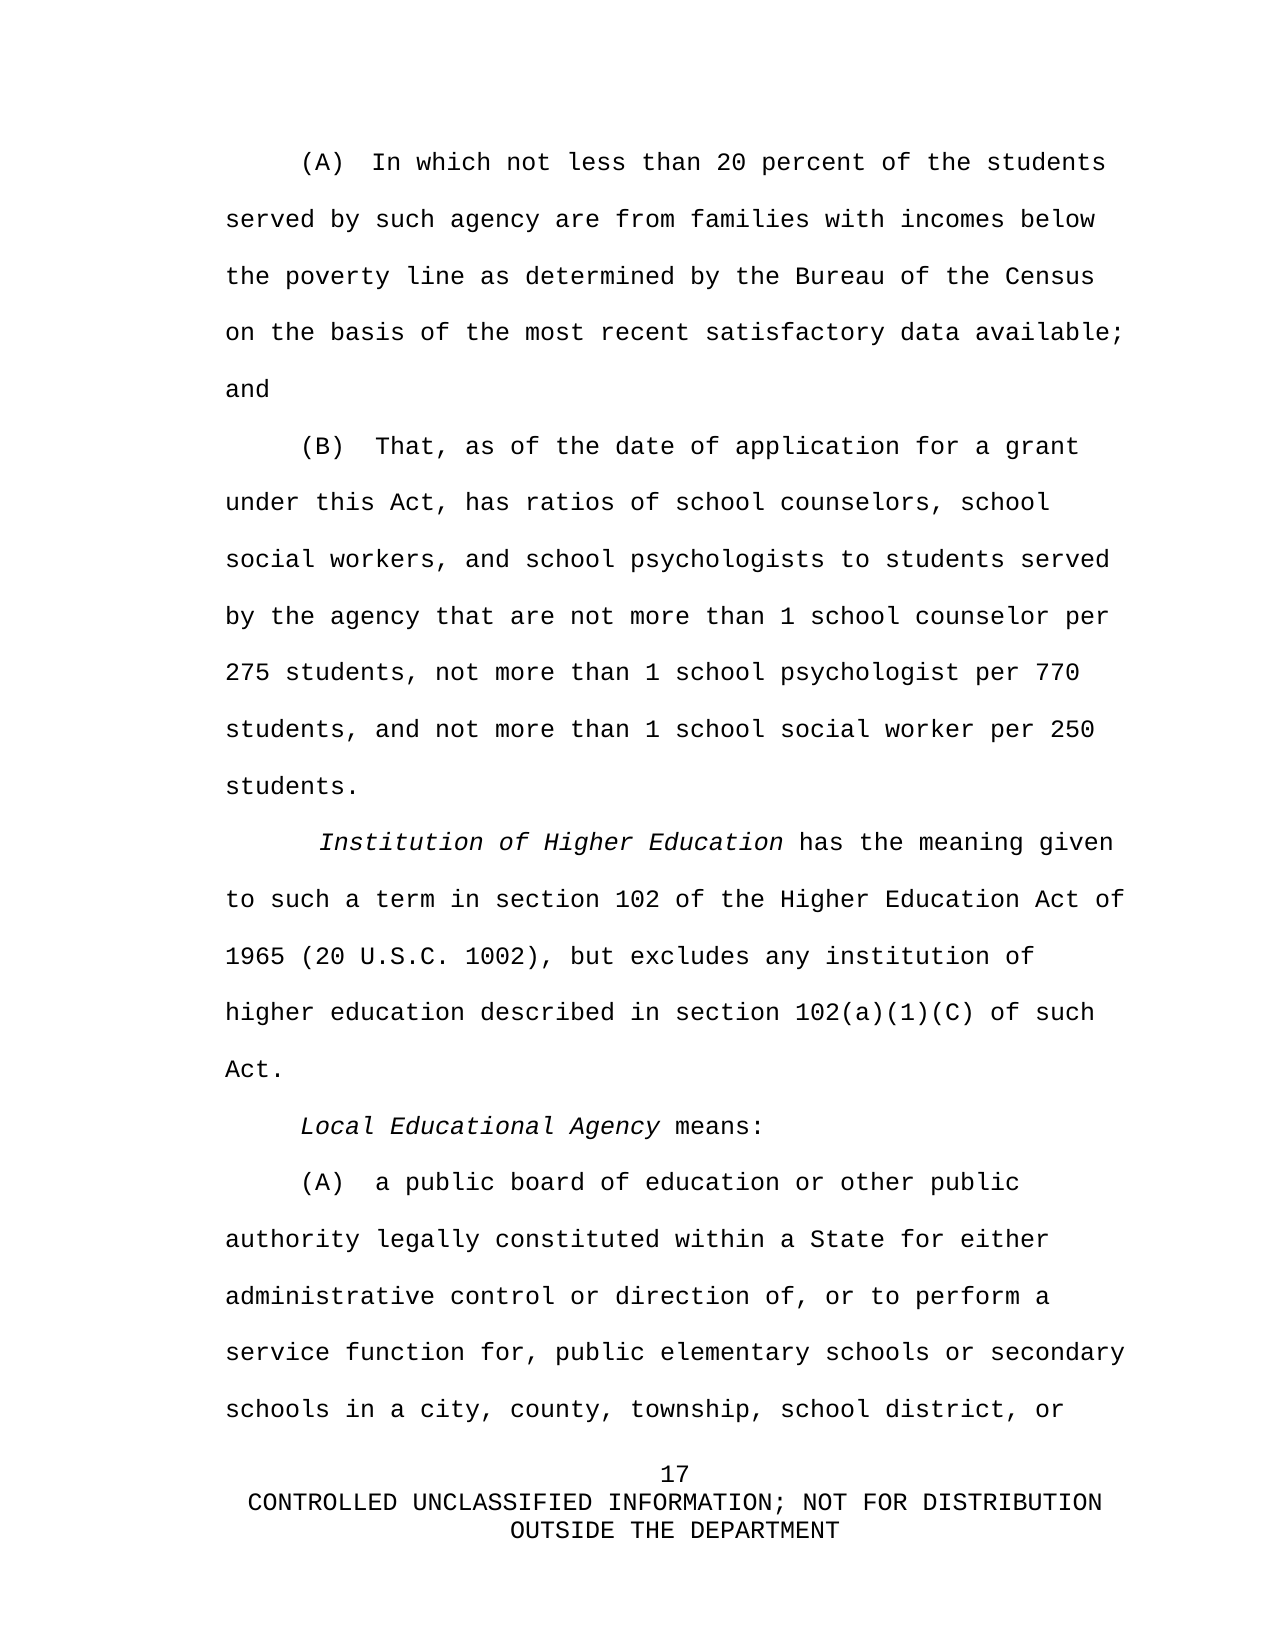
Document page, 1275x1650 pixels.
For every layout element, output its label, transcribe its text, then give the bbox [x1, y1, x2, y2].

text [225, 1170, 1125, 1425]
list Institution of Higher Education has the meaning given to such a term in section 102 of the Higher Education Act of 1965 (20 U.S.C. 1002), but excludes any institution of higher education described in section 102(a)(1)(C) of such Act. [225, 830, 1125, 1085]
list That, as of the date of application for a grant under this Act, has ratios of school counselors, school social workers, and school psychologists to students served by the agency that are not more than 1 school counselor per 275 students, not more than 1 school psychologist per 770 students, and not more than 1 school social worker per 250 students. [225, 433, 1125, 802]
text served by such agency are from families with incomes below the poverty line as determined by the Bureau of the Census on the basis of the most recent satisfactory data available; and [225, 207, 1125, 405]
text Local Educational Agency means: [225, 1113, 1125, 1142]
list In which not less than 20 percent of the students [300, 150, 1125, 178]
